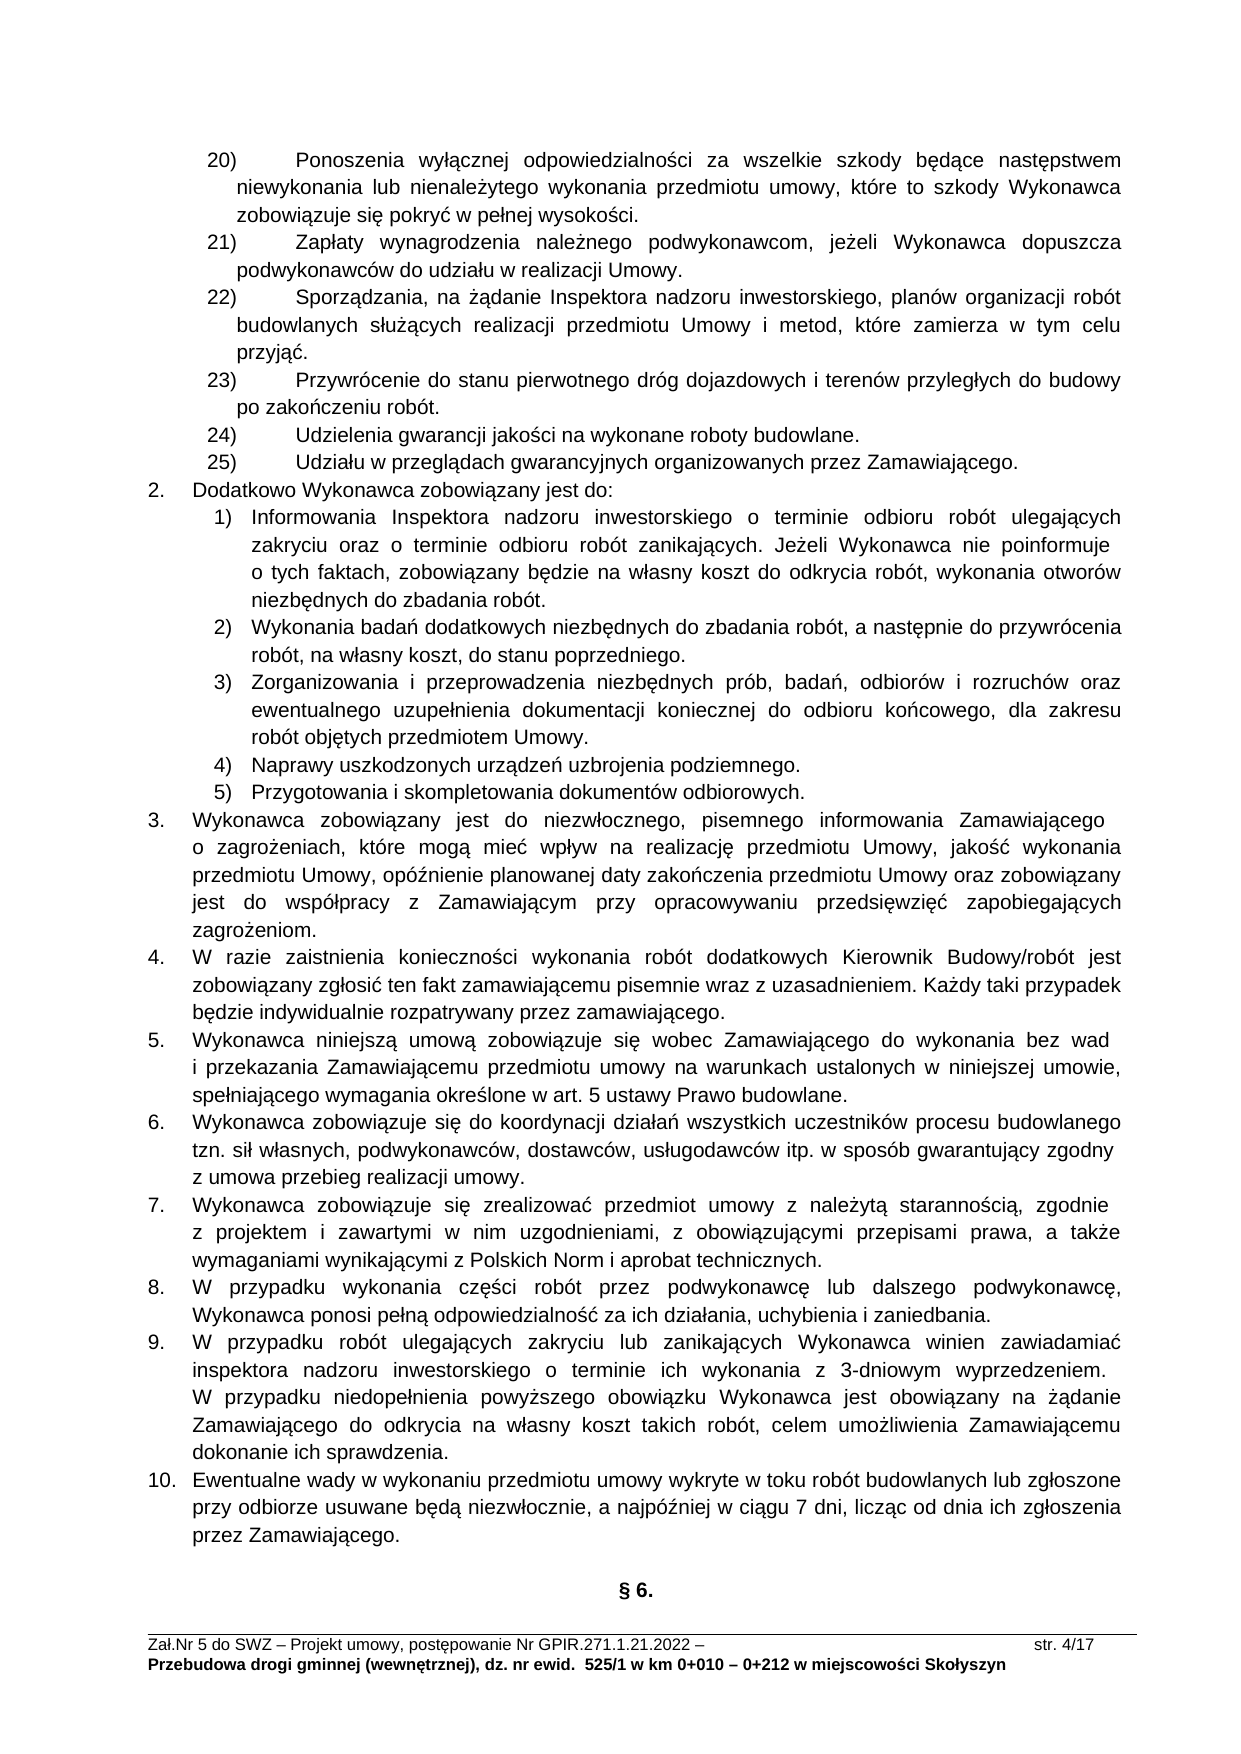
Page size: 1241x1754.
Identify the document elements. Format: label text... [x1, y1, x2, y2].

list Zorganizowania i przeprowadzenia niezbędnych prób, badań, odbiorów i rozruchów oraz ewentualnego uzupełnienia dokumentacji koniecznej do odbioru końcowego, dla zakresu robót objętych przedmiotem Umowy. [214, 670, 1122, 749]
list Wykonawca niniejszą umową zobowiązuje się wobec Zamawiającego do wykonania bez wad i przekazania Zamawiającemu przedmiotu umowy na warunkach ustalonych w niniejszej umowie, spełniającego wymagania określone w art. 5 ustawy Prawo budowlane. [148, 1028, 1122, 1107]
list Przywrócenie do stanu pierwotnego dróg dojazdowych i terenów przyległych do budowy po zakończeniu robót. [207, 368, 1122, 419]
list Wykonania badań dodatkowych niezbędnych do zbadania robót, a następnie do przywrócenia robót, na własny koszt, do stanu poprzedniego. [214, 615, 1122, 667]
list Sporządzania, na żądanie Inspektora nadzoru inwestorskiego, planów organizacji robót budowlanych służących realizacji przedmiotu Umowy i metod, które zamierza w tym celu przyjąć. [207, 285, 1122, 364]
list Zapłaty wynagrodzenia należnego podwykonawcom, jeżeli Wykonawca dopuszcza podwykonawców do udziału w realizacji Umowy. [207, 230, 1122, 282]
list Wykonawca zobowiązuje się zrealizować przedmiot umowy z należytą starannością, zgodnie z projektem i zawartymi w nim uzgodnieniami, z obowiązującymi przepisami prawa, a także wymaganiami wynikającymi z Polskich Norm i aprobat technicznych. [148, 1193, 1122, 1272]
list Wykonawca zobowiązuje się do koordynacji działań wszystkich uczestników procesu budowlanego tzn. sił własnych, podwykonawców, dostawców, usługodawców itp. w sposób gwarantujący zgodny z umowa przebieg realizacji umowy. [148, 1110, 1122, 1189]
list Dodatkowo Wykonawca zobowiązany jest do: [148, 478, 1122, 502]
list W razie zaistnienia konieczności wykonania robót dodatkowych Kierownik Budowy/robót jest zobowiązany zgłosić ten fakt zamawiającemu pisemnie wraz z uzasadnieniem. Każdy taki przypadek będzie indywidualnie rozpatrywany przez zamawiającego. [148, 945, 1122, 1024]
list Ponoszenia wyłącznej odpowiedzialności za wszelkie szkody będące następstwem niewykonania lub nienależytego wykonania przedmiotu umowy, które to szkody Wykonawca zobowiązuje się pokryć w pełnej wysokości. [207, 148, 1122, 227]
list Udzielenia gwarancji jakości na wykonane roboty budowlane. [207, 423, 1122, 447]
list Udziału w przeglądach gwarancyjnych organizowanych przez Zamawiającego. [207, 450, 1122, 474]
list W przypadku robót ulegających zakryciu lub zanikających Wykonawca winien zawiadamiać inspektora nadzoru inwestorskiego o terminie ich wykonania z 3-dniowym wyprzedzeniem. W przypadku niedopełnienia powyższego obowiązku Wykonawca jest obowiązany na żądanie Zamawiającego do odkrycia na własny koszt takich robót, celem umożliwienia Zamawiającemu dokonanie ich sprawdzenia. [148, 1330, 1122, 1464]
list Przygotowania i skompletowania dokumentów odbiorowych. [214, 780, 1122, 804]
text § 6. [150, 1578, 1122, 1602]
list Informowania Inspektora nadzoru inwestorskiego o terminie odbioru robót ulegających zakryciu oraz o terminie odbioru robót zanikających. Jeżeli Wykonawca nie poinformuje o tych faktach, zobowiązany będzie na własny koszt do odkrycia robót, wykonania otworów niezbędnych do zbadania robót. [214, 505, 1122, 612]
list W przypadku wykonania części robót przez podwykonawcę lub dalszego podwykonawcę, Wykonawca ponosi pełną odpowiedzialność za ich działania, uchybienia i zaniedbania. [148, 1275, 1122, 1327]
list Ewentualne wady w wykonaniu przedmiotu umowy wykryte w toku robót budowlanych lub zgłoszone przy odbiorze usuwane będą niezwłocznie, a najpóźniej w ciągu 7 dni, licząc od dnia ich zgłoszenia przez Zamawiającego. [148, 1468, 1122, 1547]
list Naprawy uszkodzonych urządzeń uzbrojenia podziemnego. [214, 753, 1122, 777]
list Wykonawca zobowiązany jest do niezwłocznego, pisemnego informowania Zamawiającego o zagrożeniach, które mogą mieć wpływ na realizację przedmiotu Umowy, jakość wykonania przedmiotu Umowy, opóźnienie planowanej daty zakończenia przedmiotu Umowy oraz zobowiązany jest do współpracy z Zamawiającym przy opracowywaniu przedsięwzięć zapobiegających zagrożeniom. [148, 808, 1122, 942]
